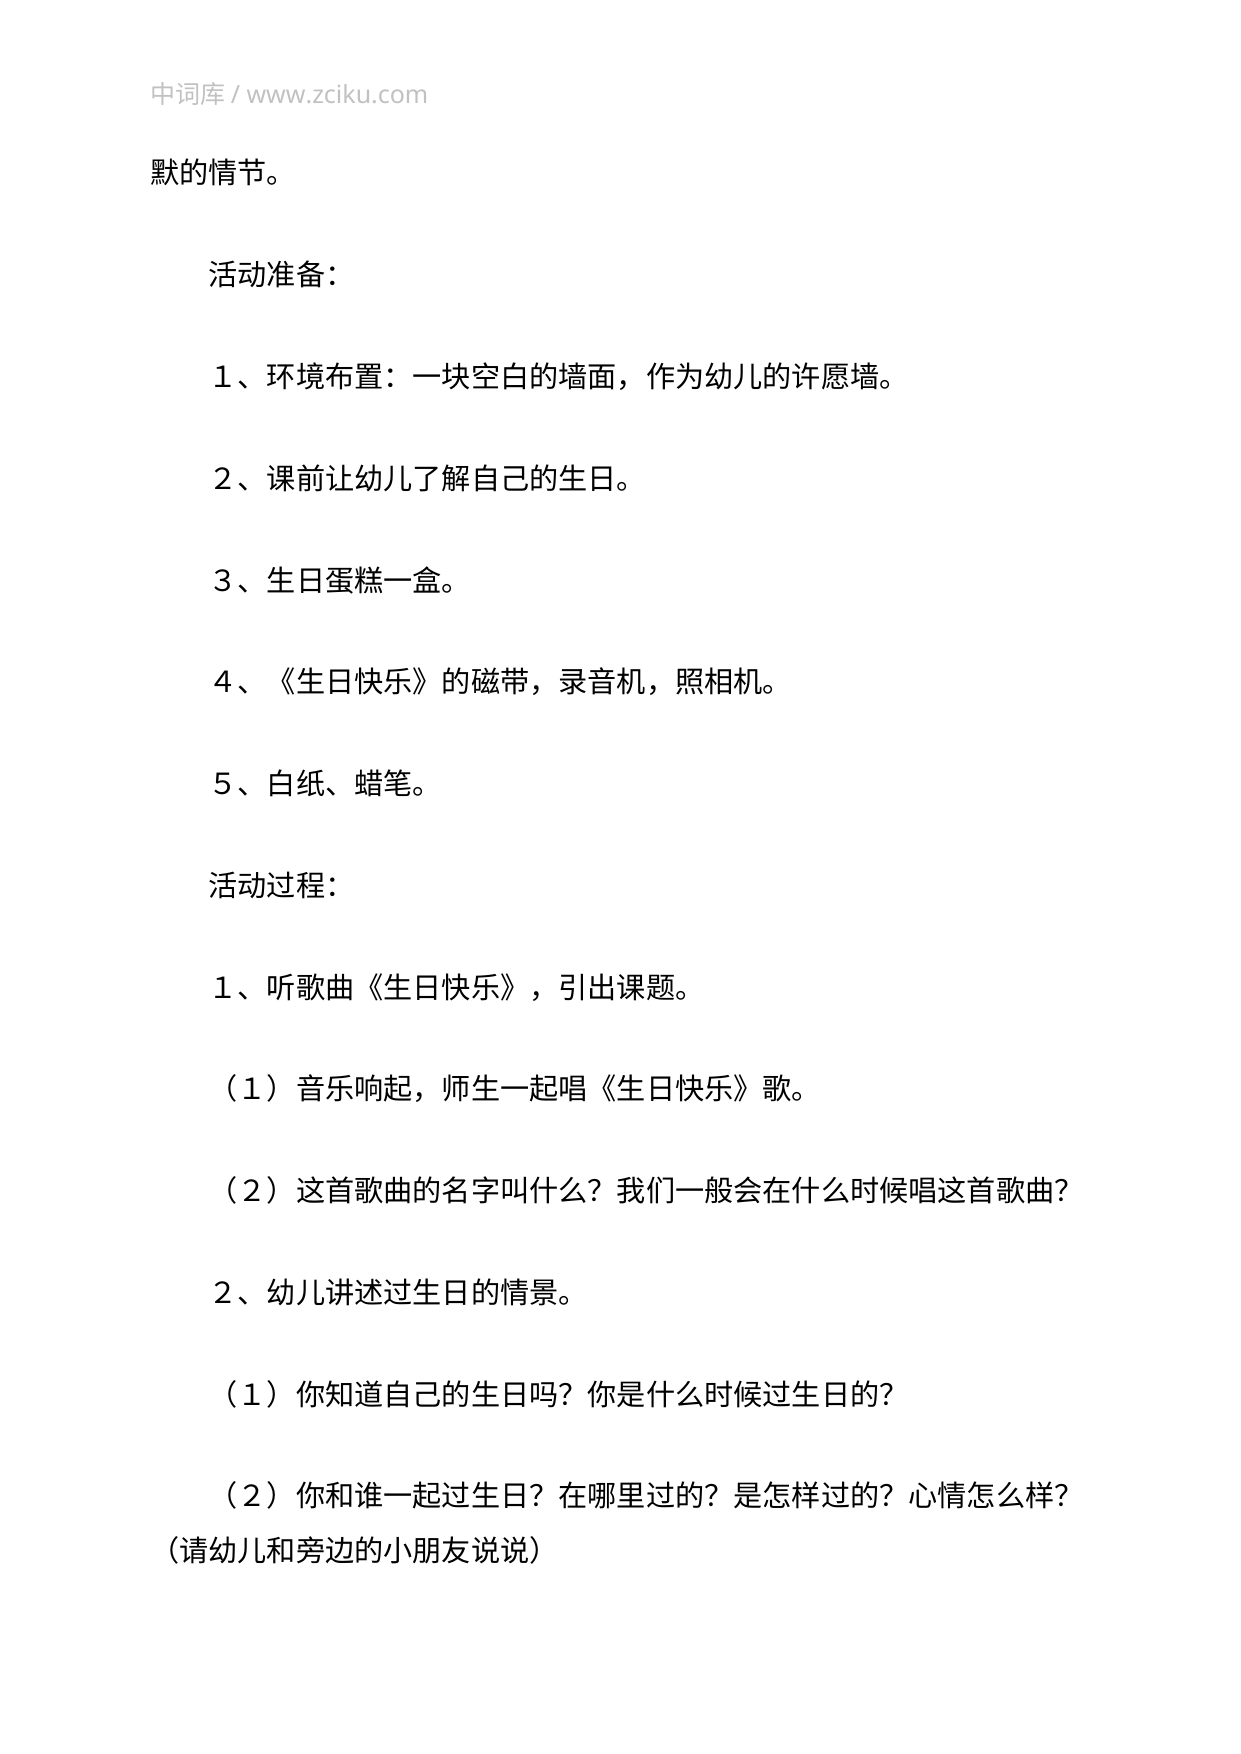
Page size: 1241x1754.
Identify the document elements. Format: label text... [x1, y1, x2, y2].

text ５、白纸、蜡笔。 [150, 761, 1090, 803]
text ３、生日蛋糕一盒。 [150, 557, 1090, 599]
text （１）你知道自己的生日吗？你是什么时候过生日的？ [150, 1371, 1090, 1413]
text ２、幼儿讲述过生日的情景。 [150, 1269, 1090, 1312]
text １、环境布置：一块空白的墙面，作为幼儿的许愿墙。 [150, 353, 1090, 396]
text 活动过程： [150, 862, 1090, 905]
text ２、课前让幼儿了解自己的生日。 [150, 455, 1090, 498]
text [150, 150, 1090, 192]
text （２）你和谁一起过生日？在哪里过的？是怎样过的？心情怎么样？（请幼儿和旁边的小朋友说说） [150, 1473, 1090, 1570]
text 活动准备： [150, 252, 1090, 294]
text （２）这首歌曲的名字叫什么？我们一般会在什么时候唱这首歌曲？ [150, 1168, 1090, 1210]
text ４、《生日快乐》的磁带，录音机，照相机。 [150, 659, 1090, 701]
text （１）音乐响起，师生一起唱《生日快乐》歌。 [150, 1066, 1090, 1108]
text １、听歌曲《生日快乐》，引出课题。 [150, 964, 1090, 1006]
